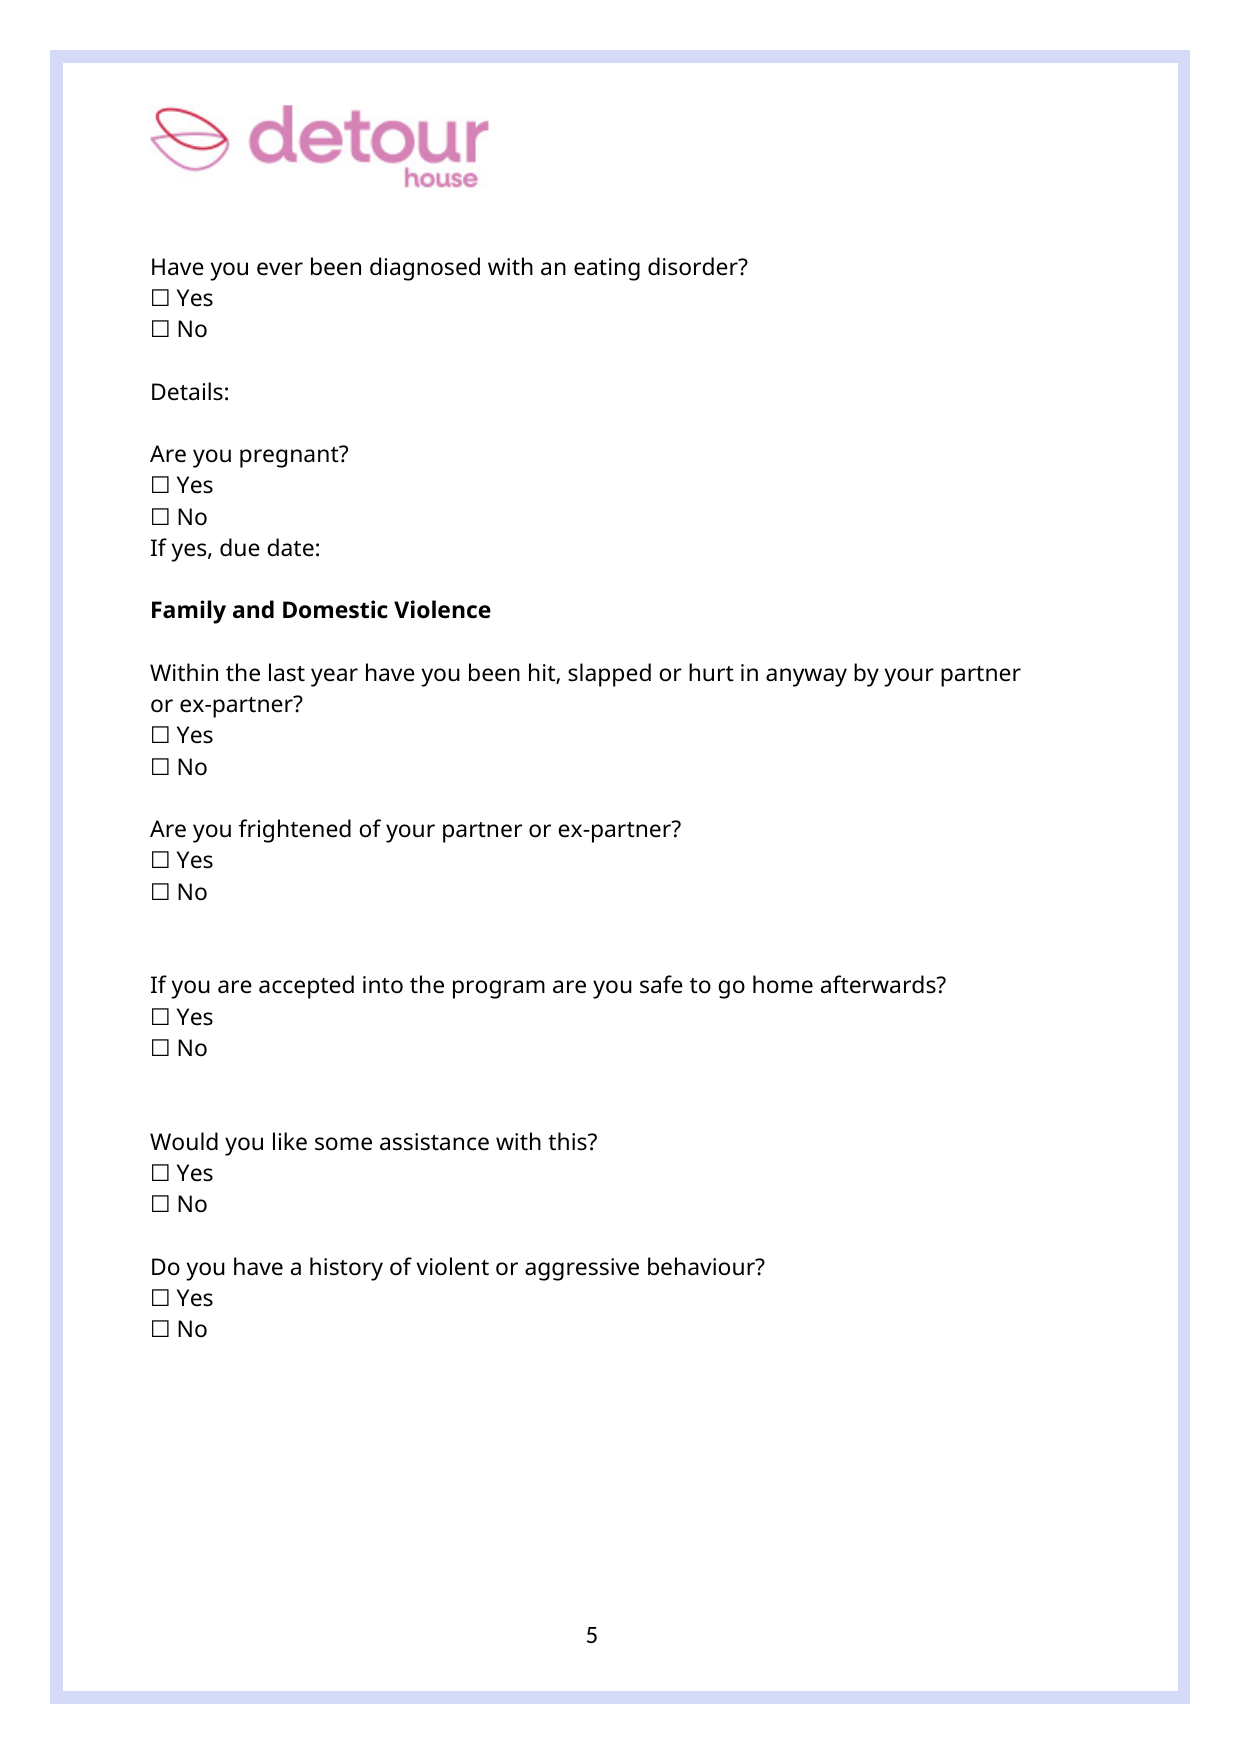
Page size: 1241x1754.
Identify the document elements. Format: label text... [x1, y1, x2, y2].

text No [150, 751, 1033, 782]
text Are you pregnant? [150, 438, 1033, 469]
text Are you frightened of your partner or ex-partner? [150, 813, 1033, 844]
text Within the last year have you been hit, slapped or hurt in anyway by your partner or ex-partner? [150, 657, 1033, 719]
text No [150, 1032, 1033, 1063]
text No [150, 876, 1033, 907]
text Have you ever been diagnosed with an eating disorder? [150, 251, 1033, 282]
text Yes [150, 1282, 1033, 1313]
text Yes [150, 1001, 1033, 1032]
text No [150, 501, 1033, 532]
text No [150, 1313, 1033, 1344]
text Yes [150, 1157, 1033, 1188]
text Details: [150, 376, 1033, 407]
text No [150, 313, 1033, 344]
text If yes, due date: [150, 532, 1033, 563]
text Yes [150, 844, 1033, 876]
text Yes [150, 282, 1033, 313]
text Yes [150, 469, 1033, 501]
text Would you like some assistance with this? [150, 1126, 1033, 1157]
picture [150, 104, 489, 189]
text No [150, 1188, 1033, 1219]
text Do you have a history of violent or aggressive behaviour? [150, 1251, 1033, 1282]
text Family and Domestic Violence [150, 594, 1033, 626]
text Yes [150, 719, 1033, 751]
text If you are accepted into the program are you safe to go home afterwards? [150, 969, 1033, 1001]
